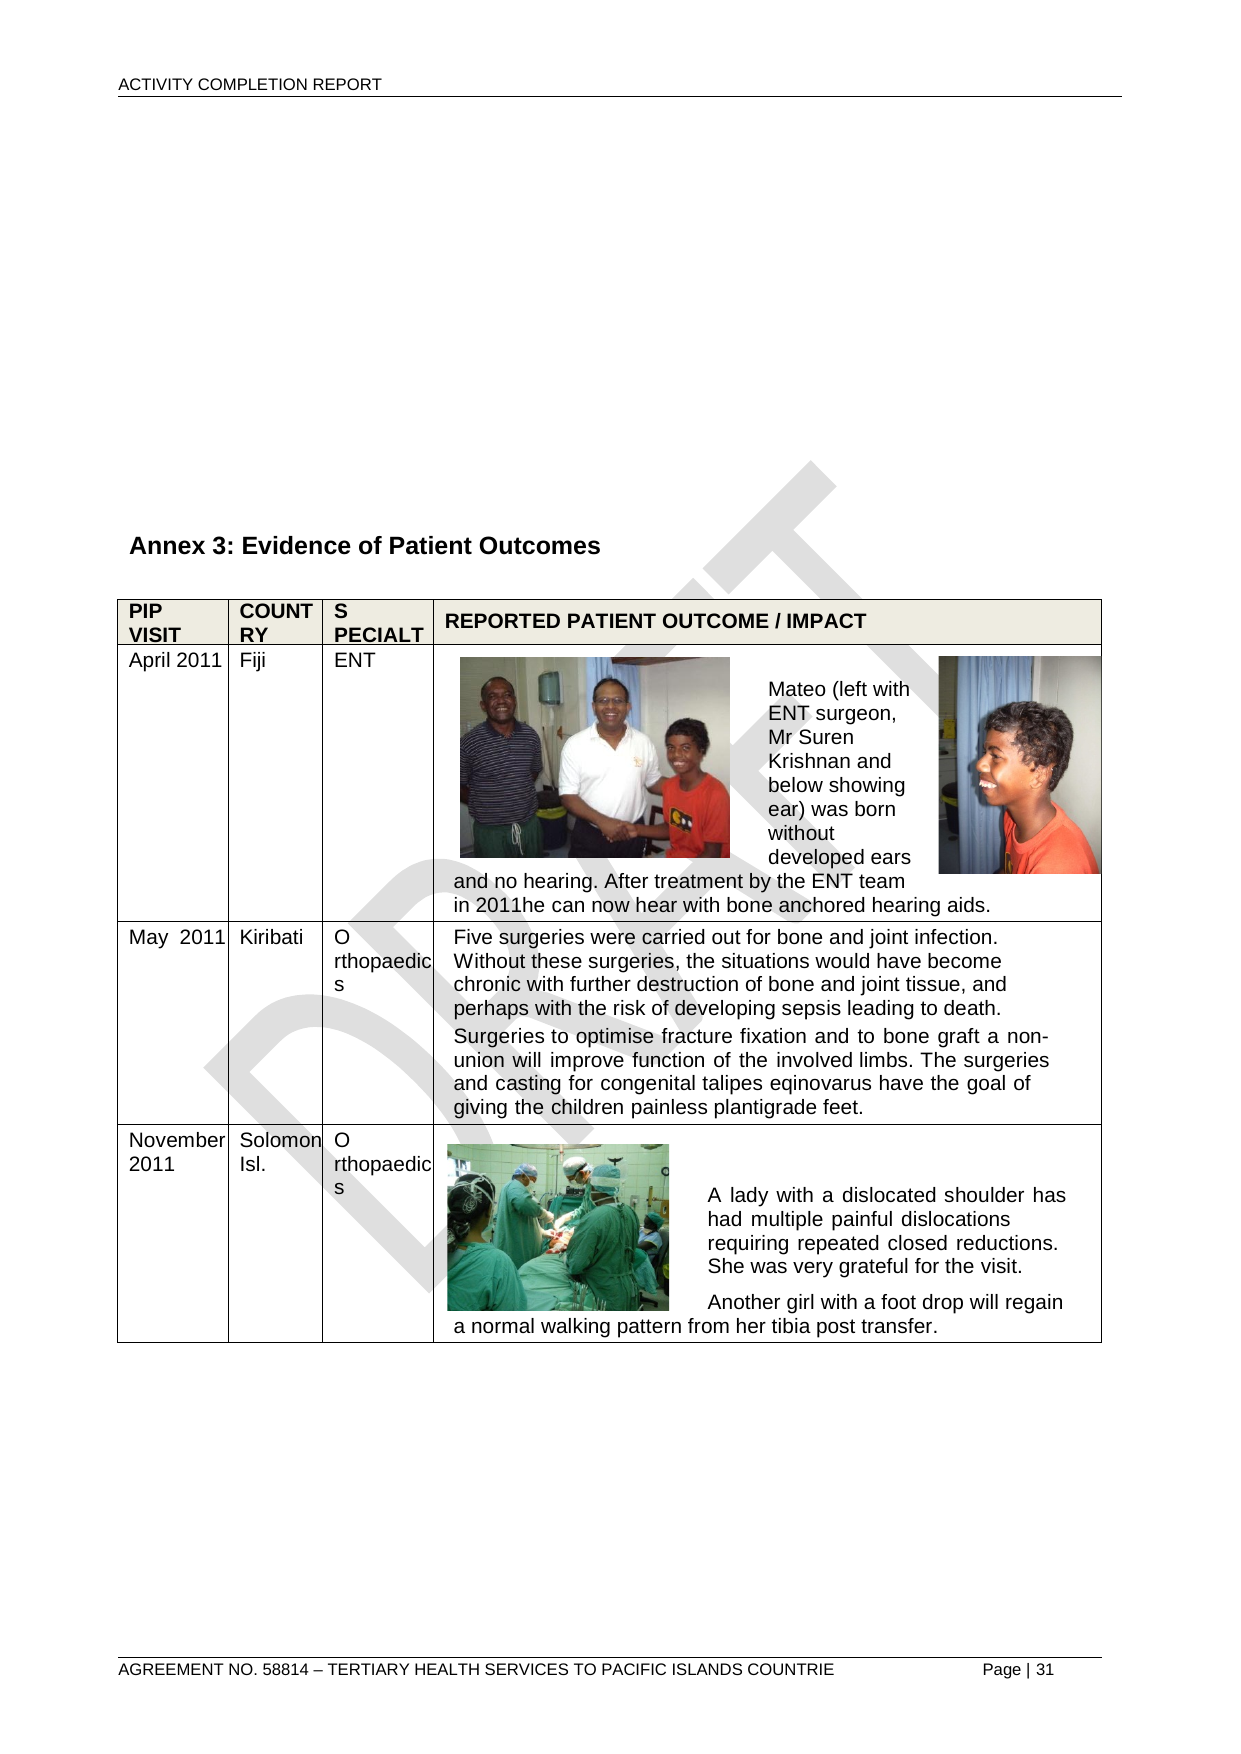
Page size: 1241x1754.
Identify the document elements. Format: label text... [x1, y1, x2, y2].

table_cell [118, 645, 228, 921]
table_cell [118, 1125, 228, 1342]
picture [460, 657, 730, 858]
text Annex 3: Evidence of Patient Outcomes [129, 531, 1124, 560]
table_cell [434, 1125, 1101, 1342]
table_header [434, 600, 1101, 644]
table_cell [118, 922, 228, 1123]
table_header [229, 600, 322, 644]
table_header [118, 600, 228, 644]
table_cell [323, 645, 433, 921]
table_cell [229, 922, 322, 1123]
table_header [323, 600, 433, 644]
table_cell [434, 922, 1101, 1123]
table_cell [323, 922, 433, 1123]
picture [447, 1144, 670, 1311]
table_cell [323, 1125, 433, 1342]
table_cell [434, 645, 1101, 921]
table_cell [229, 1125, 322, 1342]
picture [938, 656, 1102, 874]
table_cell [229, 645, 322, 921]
